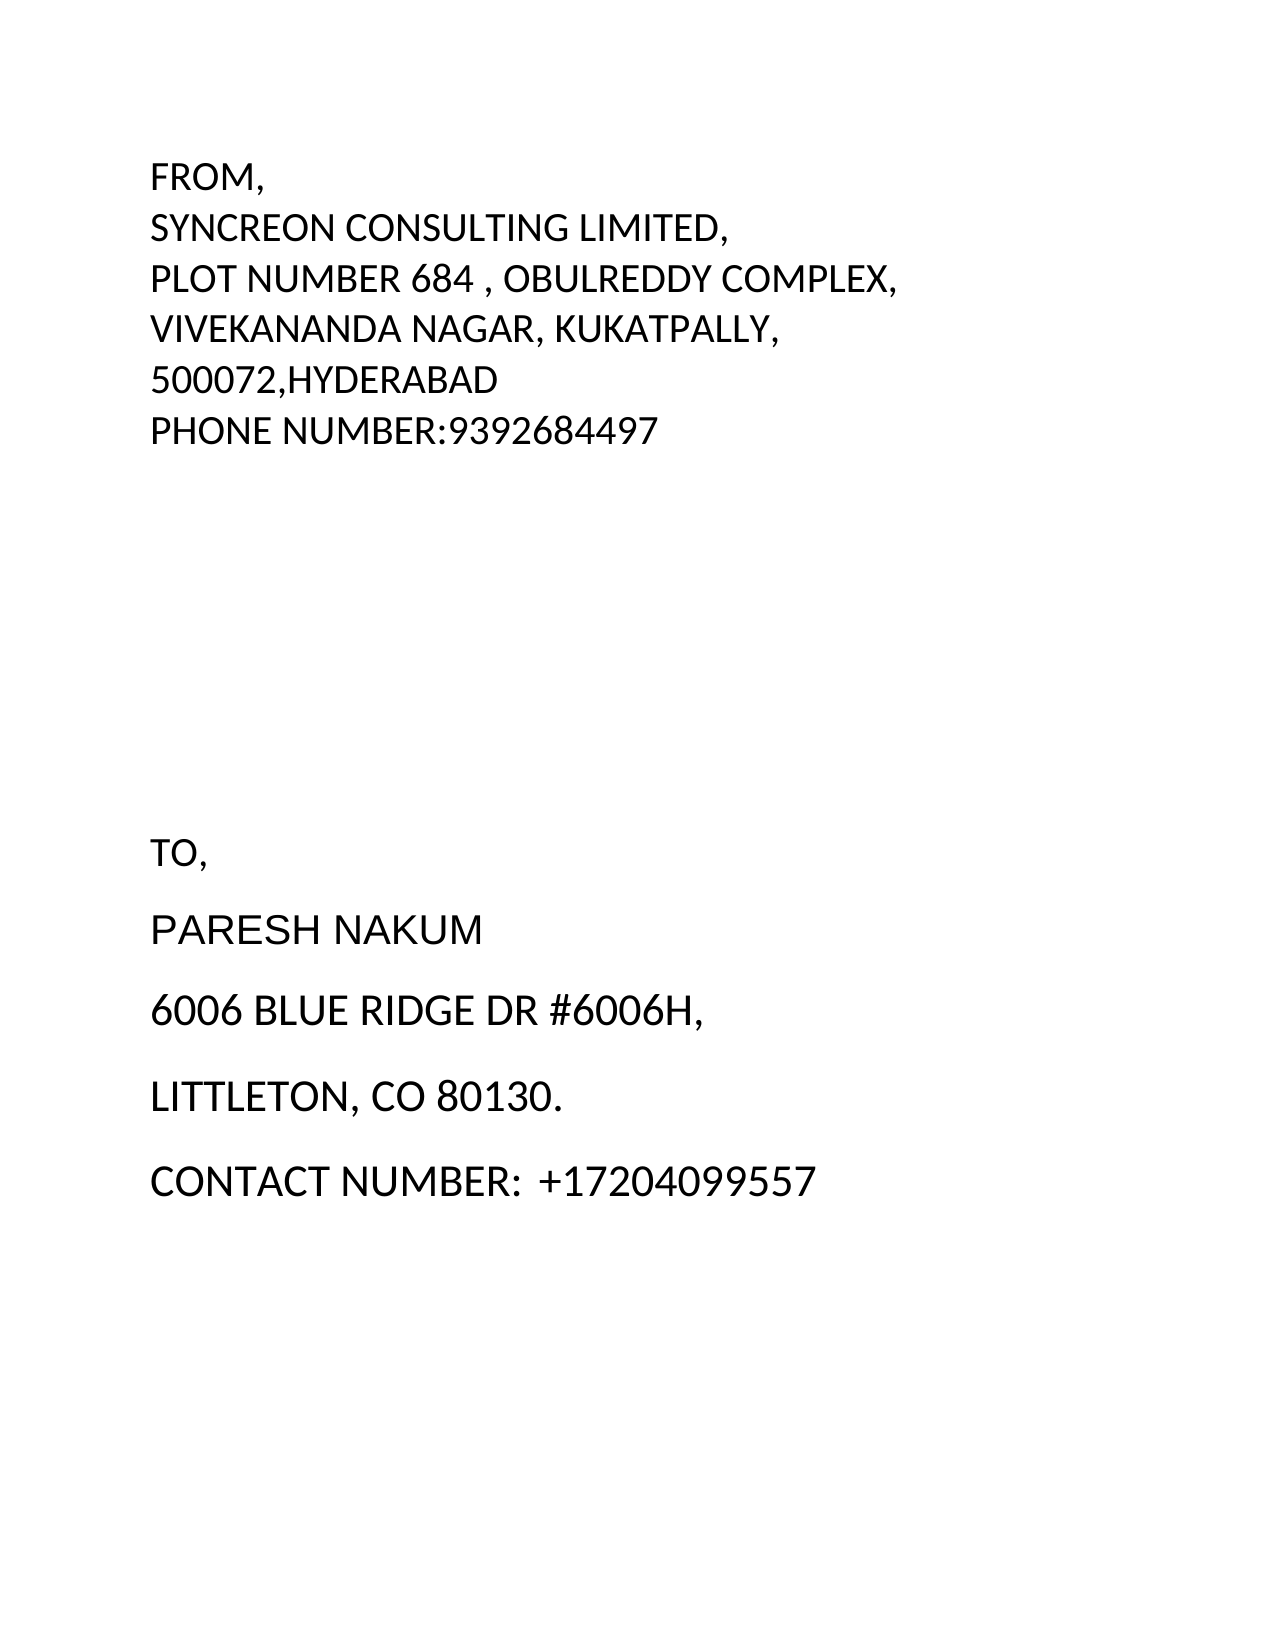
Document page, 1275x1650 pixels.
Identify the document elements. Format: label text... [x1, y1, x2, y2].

text 6006 BLUE RIDGE DR #6006H, [150, 981, 1125, 1037]
text CONTACT NUMBER: +17204099557 [150, 1152, 1125, 1207]
text PHONE NUMBER:9392684497 [150, 404, 1125, 455]
text LITTLETON, CO 80130. [150, 1066, 1125, 1122]
text FROM, SYNCREON CONSULTING LIMITED, [150, 150, 1125, 252]
text PARESH NAKUM [150, 905, 1125, 953]
text TO, [150, 826, 1125, 877]
text PLOT NUMBER 684 , OBULREDDY COMPLEX, VIVEKANANDA NAGAR, KUKATPALLY, 500072,HYDERABAD [150, 252, 1125, 404]
